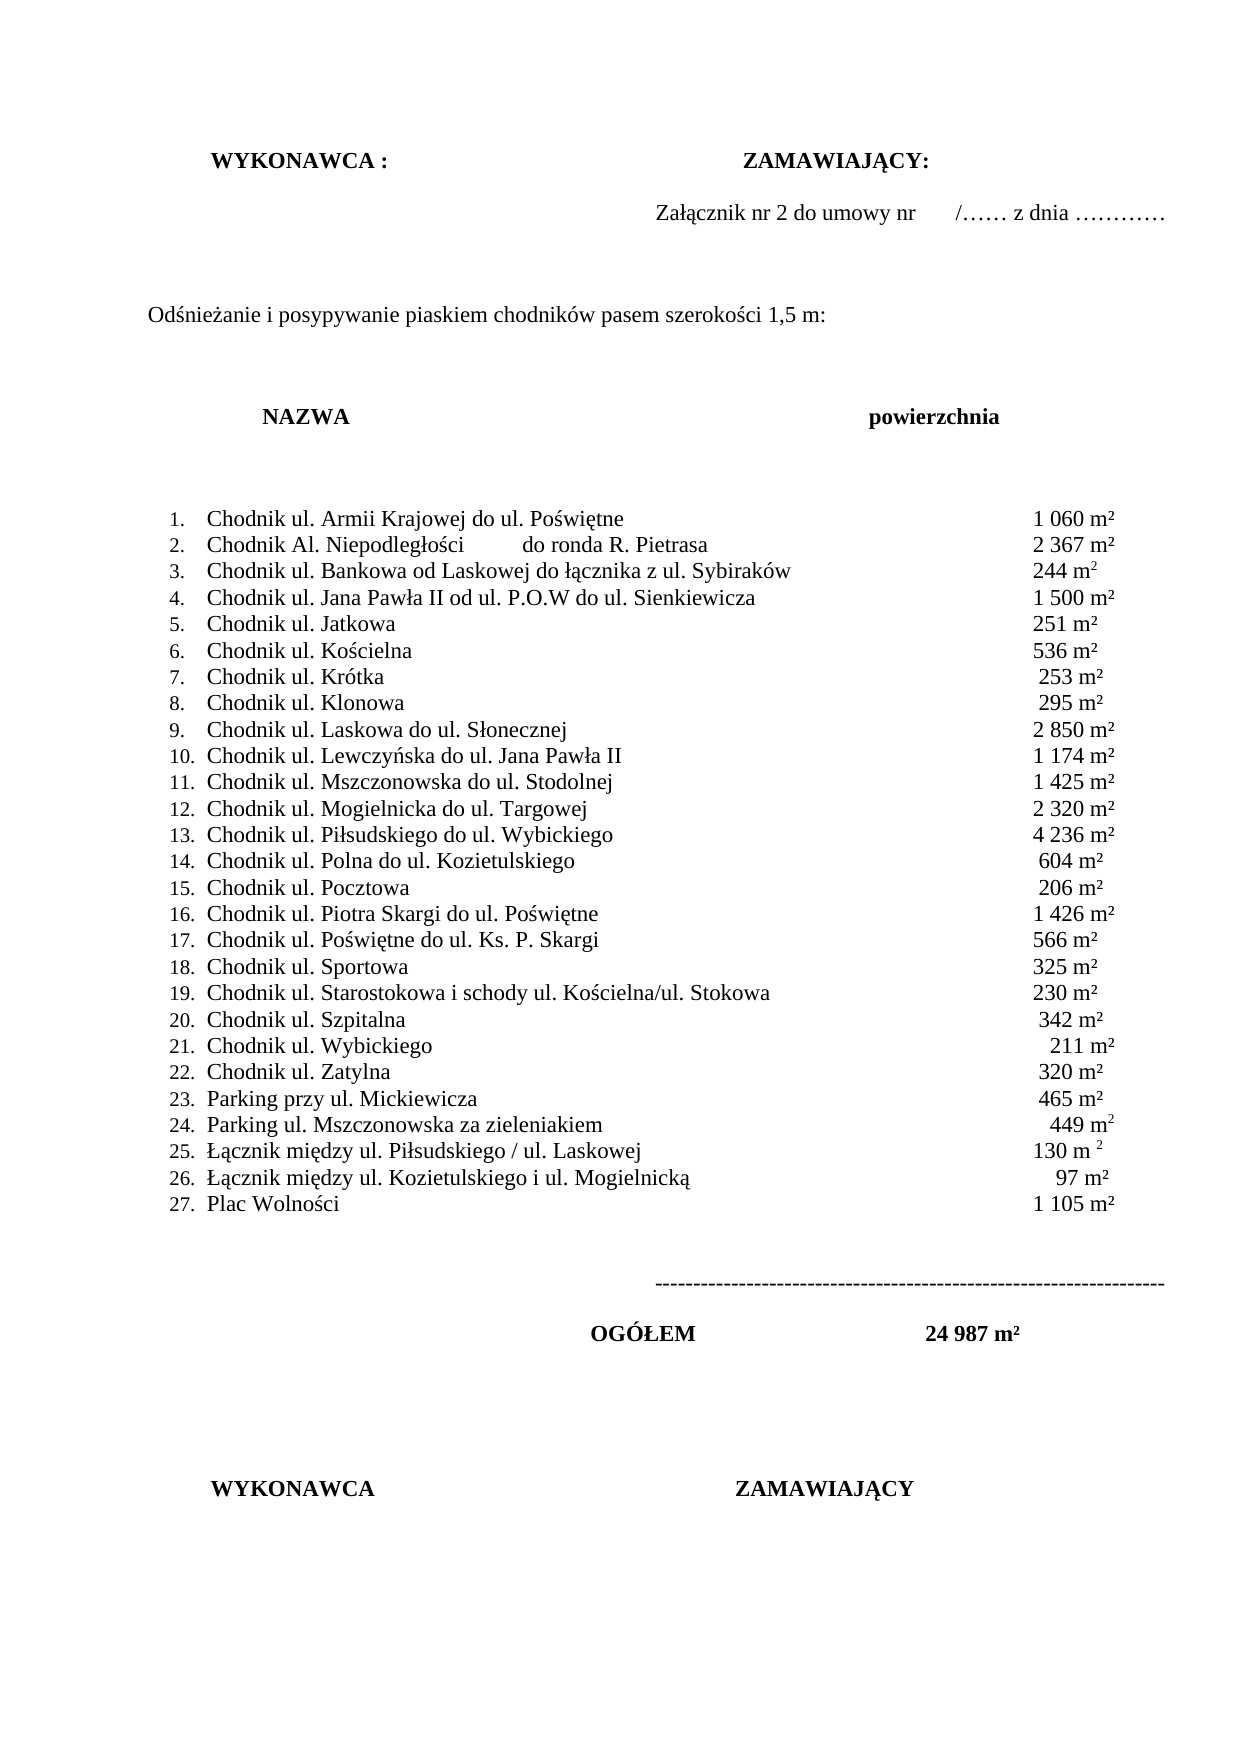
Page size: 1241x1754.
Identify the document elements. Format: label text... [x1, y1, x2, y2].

list Chodnik ul. Jana Pawła II od ul. P.O.W do ul. Sienkiewicza 1 500 m² [169, 584, 1166, 610]
list Chodnik ul. Krótka 253 m² [169, 663, 1166, 689]
list Łącznik między ul. Piłsudskiego / ul. Laskowej 130 m 2 [169, 1137, 1166, 1164]
text Załącznik nr 2 do umowy nr /…… z dnia ………… [410, 199, 1166, 225]
list Chodnik ul. Klonowa 295 m² [169, 689, 1166, 716]
list Chodnik ul. Zatylna 320 m² [169, 1058, 1166, 1085]
text NAZWA powierzchnia [148, 403, 1166, 429]
text WYKONAWCA ZAMAWIAJĄCY [148, 1475, 1166, 1501]
list Chodnik ul. Mszczonowska do ul. Stodolnej 1 425 m² [169, 768, 1166, 795]
list Chodnik ul. Bankowa od Laskowej do łącznika z ul. Sybiraków 244 m2 [169, 558, 1166, 584]
text WYKONAWCA : ZAMAWIAJĄCY: [148, 148, 1166, 174]
list Chodnik ul. Jatkowa 251 m² [169, 610, 1166, 637]
text Odśnieżanie i posypywanie piaskiem chodników pasem szerokości 1,5 m: [148, 301, 1166, 327]
list Chodnik ul. Starostokowa i schody ul. Kościelna/ul. Stokowa 230 m² [169, 979, 1166, 1006]
list Chodnik Al. Niepodległości do ronda R. Pietrasa 2 367 m² [169, 531, 1166, 558]
list Chodnik ul. Pocztowa 206 m² [169, 874, 1166, 900]
list Parking ul. Mszczonowska za zieleniakiem 449 m2 [169, 1111, 1166, 1137]
list Chodnik ul. Armii Krajowej do ul. Poświętne 1 060 m² [169, 505, 1166, 531]
list Chodnik ul. Szpitalna 342 m² [169, 1006, 1166, 1032]
list Chodnik ul. Sportowa 325 m² [169, 953, 1166, 979]
list Chodnik ul. Mogielnicka do ul. Targowej 2 320 m² [169, 795, 1166, 821]
list Łącznik między ul. Kozietulskiego i ul. Mogielnicką 97 m² [169, 1164, 1166, 1190]
list Chodnik ul. Piotra Skargi do ul. Poświętne 1 426 m² [169, 900, 1166, 927]
list Chodnik ul. Kościelna 536 m² [169, 637, 1166, 663]
list Chodnik ul. Lewczyńska do ul. Jana Pawła II 1 174 m² [169, 742, 1166, 768]
list Chodnik ul. Laskowa do ul. Słonecznej 2 850 m² [169, 716, 1166, 742]
list Parking przy ul. Mickiewicza 465 m² [169, 1085, 1166, 1111]
list Chodnik ul. Polna do ul. Kozietulskiego 604 m² [169, 847, 1166, 874]
list Chodnik ul. Piłsudskiego do ul. Wybickiego 4 236 m² [169, 821, 1166, 847]
text OGÓŁEM 24 987 m² [148, 1320, 1166, 1347]
list Plac Wolności 1 105 m² [169, 1190, 1166, 1216]
text ------------------------------------------------------------------- [207, 1269, 1166, 1296]
list Chodnik ul. Wybickiego 211 m² [169, 1032, 1166, 1058]
list Chodnik ul. Poświętne do ul. Ks. P. Skargi 566 m² [169, 927, 1166, 953]
